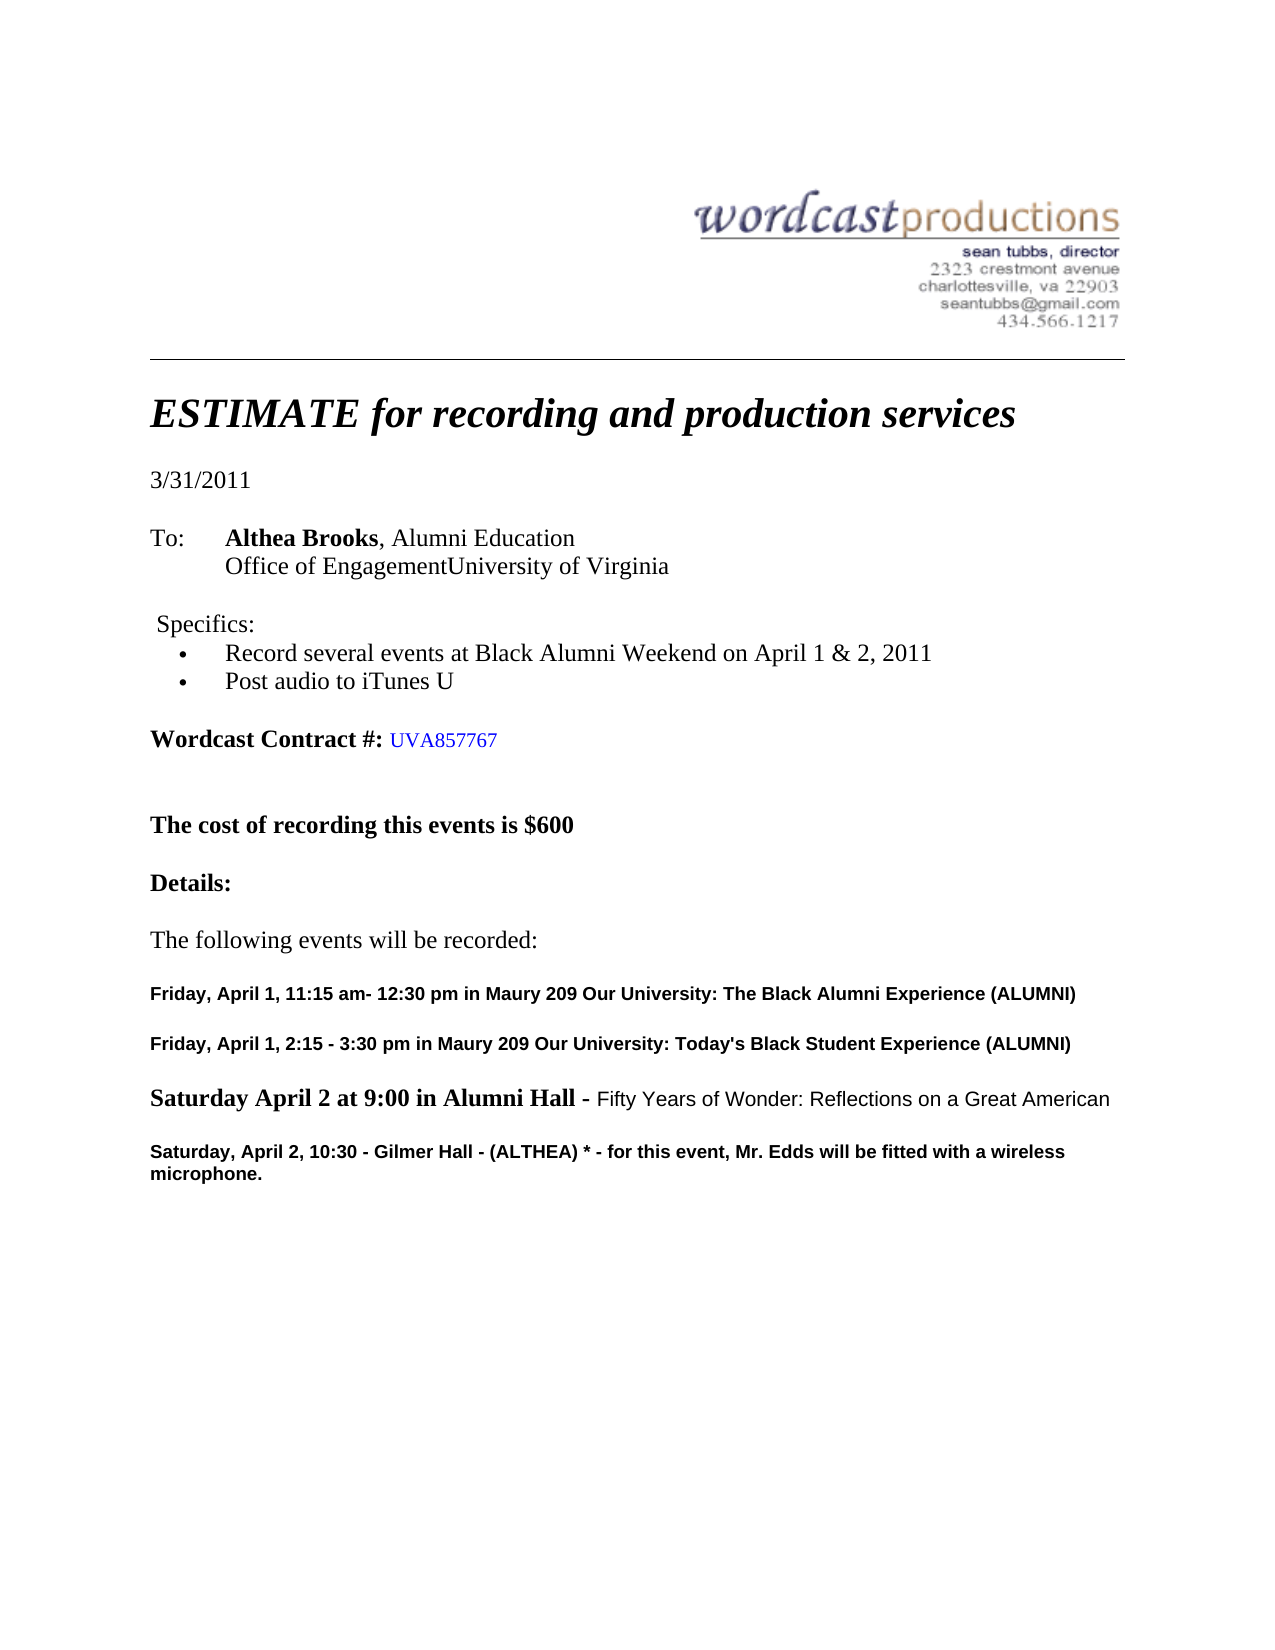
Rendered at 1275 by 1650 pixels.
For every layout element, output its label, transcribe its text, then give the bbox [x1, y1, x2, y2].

list Post audio to iTunes U [179, 666, 1125, 695]
text Friday, April 1, 11:15 am- 12:30 pm in Maury 209 Our University: The Black Alumni Experience (ALUMNI) Friday, April 1, 2:15 - 3:30 pm in Maury 209 Our University: Today's Black Student Experience (ALUMNI) [150, 983, 1125, 1083]
text Saturday April 2 at 9:00 in Alumni Hall - Fifty Years of Wonder: Reflections on a Great American [150, 1083, 1125, 1141]
text Office of EngagementUniversity of [150, 551, 1125, 609]
subtitle ESTIMATE for recording and production services [150, 388, 1125, 436]
text Details: [150, 868, 1125, 896]
picture [693, 178, 1125, 329]
text To: Althea Brooks, Alumni Education [150, 523, 1125, 551]
text The following events will be recorded: [150, 925, 1125, 954]
text Saturday, April 2, 10:30 - Gilmer Hall - (ALTHEA) * - for this event, Mr. Edds will be fitted with a wireless microphone. [150, 1141, 1125, 1184]
text Wordcast Contract #: UVA857767 [150, 724, 1125, 753]
text The cost of recording this events is $600 [150, 810, 1125, 839]
text 3/31/2011 [150, 465, 1125, 494]
list Record several events at Black Alumni Weekend on April 1 & 2, 2011 [179, 638, 1125, 666]
text Specifics: [150, 609, 1125, 638]
